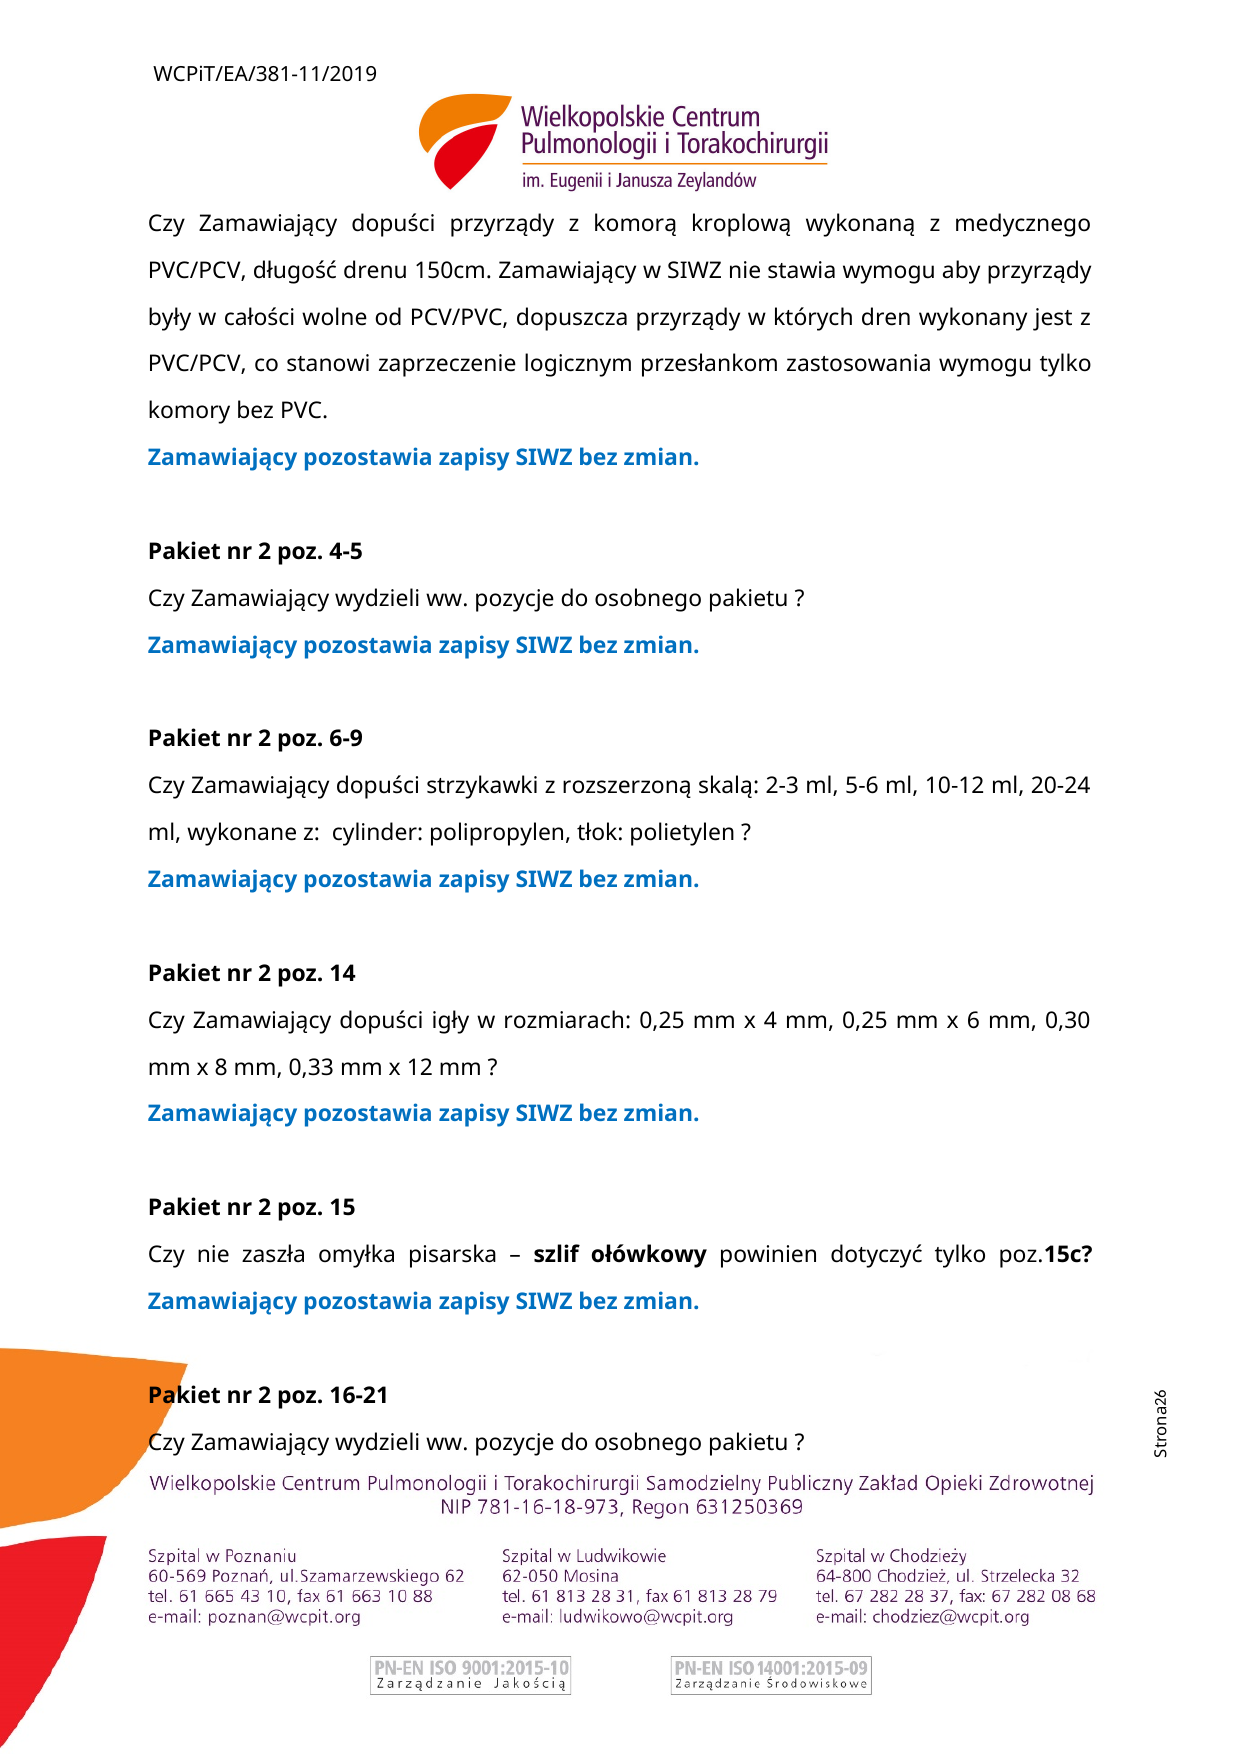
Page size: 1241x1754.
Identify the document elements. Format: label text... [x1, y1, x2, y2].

text Czy Zamawiający wydzieli ww. pozycje do osobnego pakietu ? [148, 1426, 1092, 1457]
picture [0, 1340, 1241, 1754]
picture [398, 0, 842, 207]
text Czy Zamawiający wydzieli ww. pozycje do osobnego pakietu ? [148, 582, 1092, 613]
text Czy nie zaszła omyłka pisarska – szlif ołówkowy powinien dotyczyć tylko poz.15c? Zamawiający pozostawia zapisy SIWZ bez zmian. [148, 1238, 1092, 1316]
text Pakiet nr 2 poz. 6-9 [148, 722, 1092, 754]
text Zamawiający pozostawia zapisy SIWZ bez zmian. [148, 629, 1092, 660]
text Czy Zamawiający dopuści igły w rozmiarach: 0,25 mm x 4 mm, 0,25 mm x 6 mm, 0,30 mm x 8 mm, 0,33 mm x 12 mm ? [148, 1004, 1092, 1082]
text Pakiet nr 2 poz. 14 [148, 957, 1092, 988]
text Pakiet nr 2 poz. 16-21 [148, 1379, 1092, 1410]
text Zamawiający pozostawia zapisy SIWZ bez zmian. [148, 863, 1092, 894]
text Zamawiający pozostawia zapisy SIWZ bez zmian. [148, 441, 1092, 472]
text Czy Zamawiający dopuści przyrządy z komorą kroplową wykonaną z medycznego PVC/PCV, długość drenu 150cm. Zamawiający w SIWZ nie stawia wymogu aby przyrządy były w całości wolne od PCV/PVC, dopuszcza przyrządy w których dren wykonany jest z PVC/PCV, co stanowi zaprzeczenie logicznym przesłankom zastosowania wymogu tylko komory bez PVC. [148, 207, 1092, 426]
text Czy Zamawiający dopuści strzykawki z rozszerzoną skalą: 2-3 ml, 5-6 ml, 10-12 ml, 20-24 ml, wykonane z: cylinder: polipropylen, tłok: polietylen ? [148, 769, 1092, 847]
text Zamawiający pozostawia zapisy SIWZ bez zmian. [148, 1097, 1092, 1129]
text Pakiet nr 2 poz. 4-5 [148, 535, 1092, 566]
text Pakiet nr 2 poz. 15 [148, 1191, 1092, 1222]
